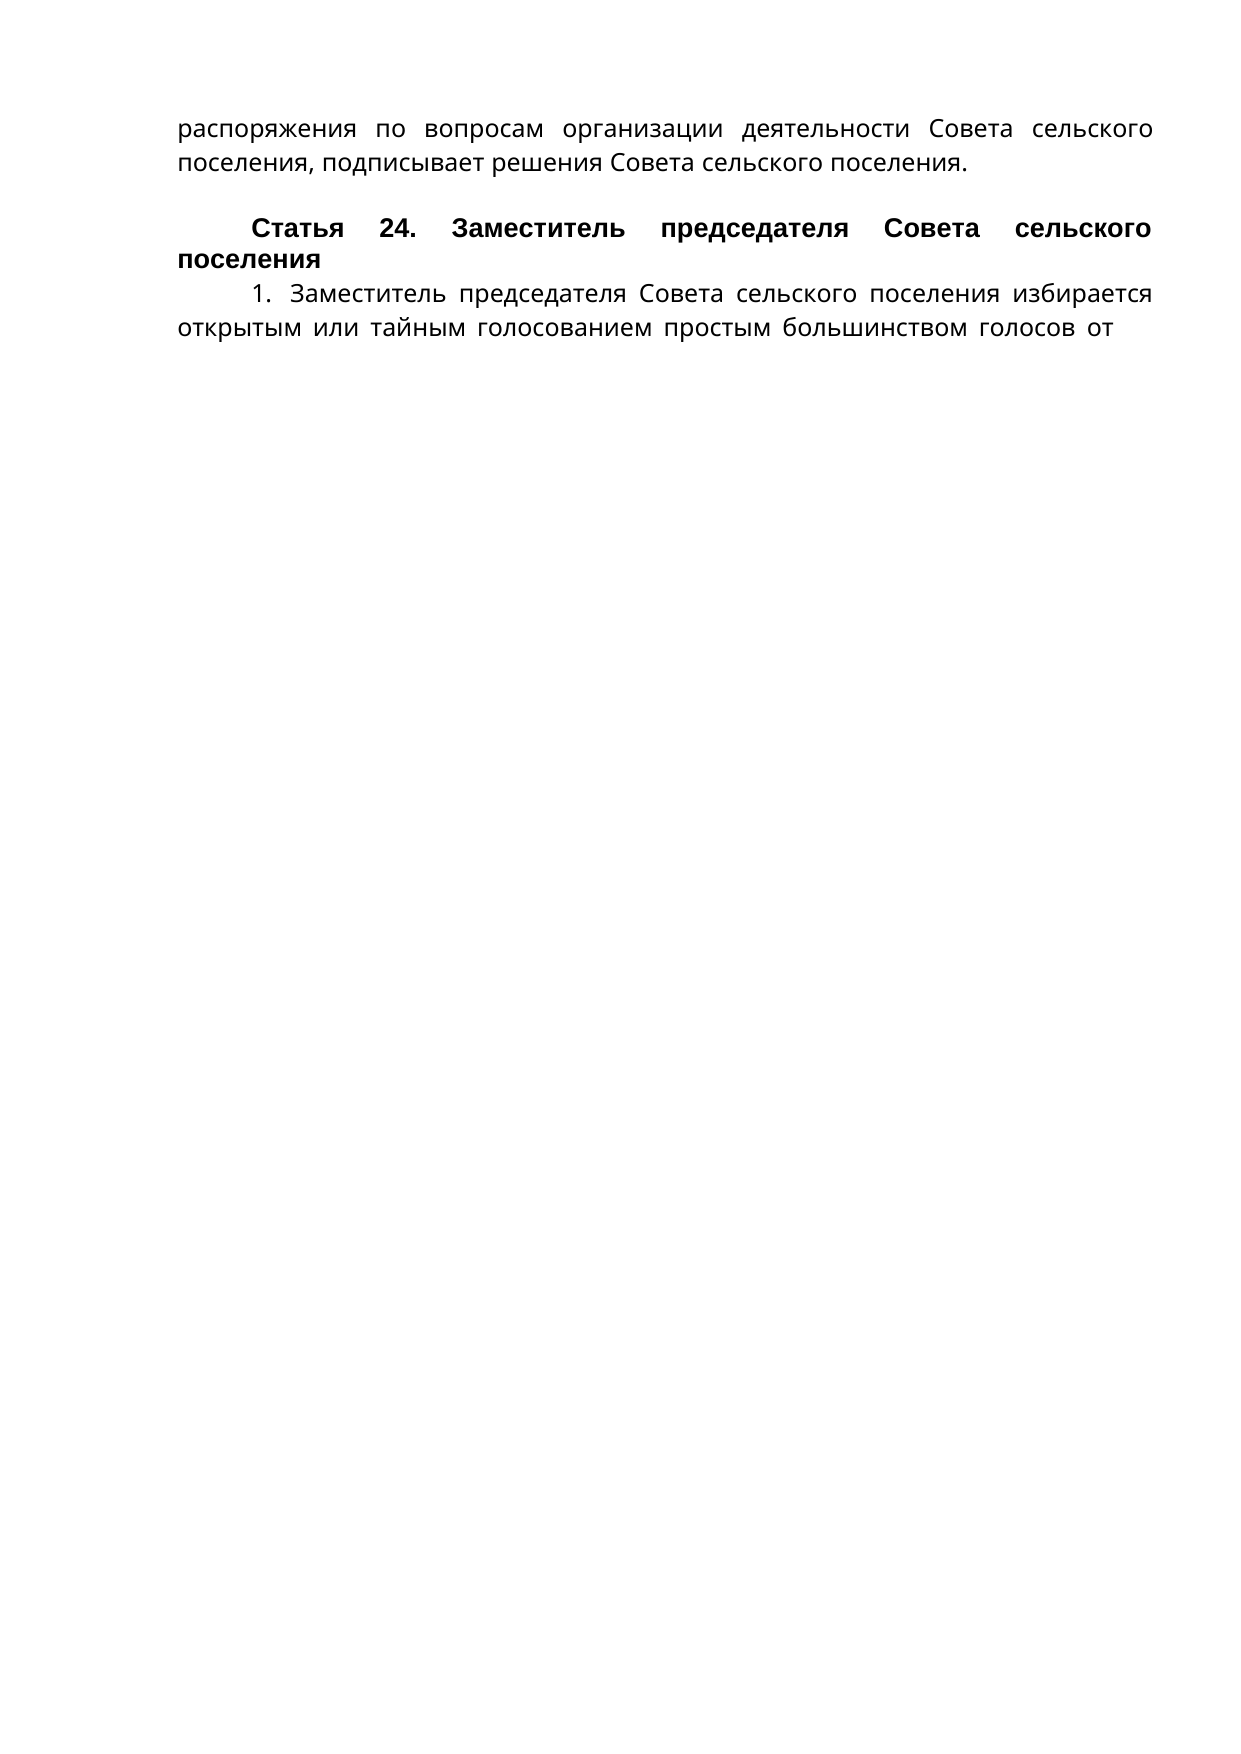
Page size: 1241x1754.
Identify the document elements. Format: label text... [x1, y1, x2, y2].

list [177, 110, 1153, 179]
subtitle Статья 24. Заместитель председателя Совета сельского поселения [177, 212, 1152, 275]
list Заместитель председателя Совета сельского поселения избирается открытым или тайным голосованием простым большинством голосов от [177, 275, 1153, 344]
